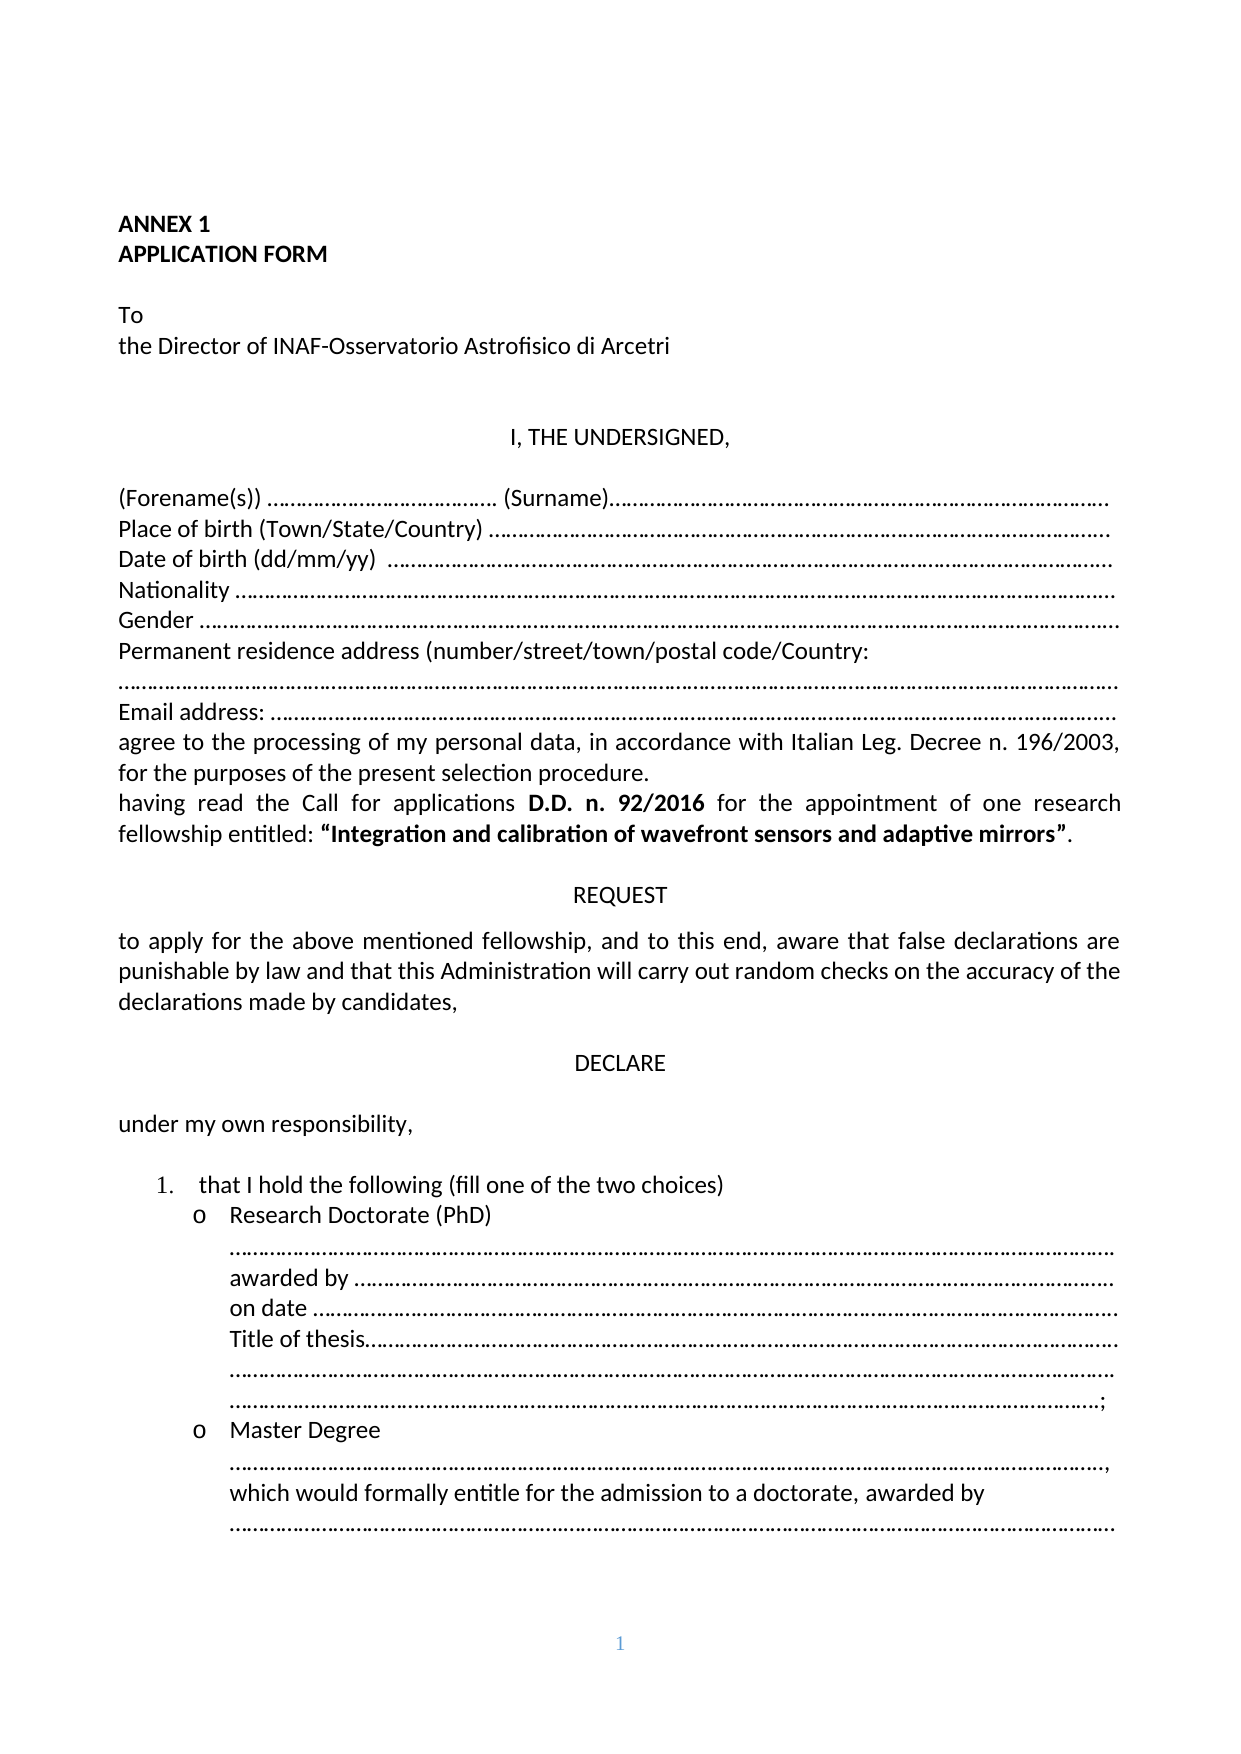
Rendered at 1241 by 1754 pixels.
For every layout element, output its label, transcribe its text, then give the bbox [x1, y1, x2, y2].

text Date of birth (dd/mm/yy) ……………………………………………………………………………………………………………... [118, 543, 1122, 574]
text To [118, 299, 1122, 330]
text under my own responsibility, [118, 1108, 1122, 1138]
list that I hold the following (fill one of the two choices) [156, 1169, 1122, 1199]
text DECLARE [118, 1047, 1122, 1077]
text ………………………………………………………………………………………………………………………………………. ……………………………...…………………………………………………………………………………………………….; [229, 1353, 1122, 1414]
text Place of birth (Town/State/Country) ……………………………………………………………………………………………... [118, 513, 1122, 543]
text ANNEX 1 [118, 208, 1122, 238]
text having read the Call for applications D.D. n. 92/2016 for the appointment of one research fellowship entitled: “Integration and calibration of wavefront sensors and adaptive mirrors”. [118, 788, 1122, 849]
text agree to the processing of my personal data, in accordance with Italian Leg. Decree n. 196/2003, for the purposes of the present selection procedure. [118, 727, 1122, 788]
text the Director of INAF-Osservatorio Astrofisico di Arcetri [118, 330, 1122, 360]
text Email address: ………………………………………………………………………………………………………………………………... [118, 696, 1122, 727]
list Research Doctorate (PhD) ………………………………………………………………………………………………………………………………………. awarded by ………………………………………………….……………………………………………………………….. on date ………………………………………………………………………………………………………………………….. Title of thesis………………………………………………………………………………………………………………….. [192, 1199, 1122, 1353]
list Master Degree …………………………………………………………………………………………………………………………………….., which would formally entitle for the admission to a doctorate, awarded by ………………………………………………….…………………………………………………………………………………… [192, 1414, 1122, 1538]
text (Forename(s)) …………………………………. (Surname)…………………………………………………………………………… [118, 482, 1122, 513]
text I, THE UNDERSIGNED, [118, 421, 1122, 452]
text to apply for the above mentioned fellowship, and to this end, aware that false declarations are punishable by law and that this Administration will carry out random checks on the accuracy of the declarations made by candidates, [118, 925, 1122, 1016]
text Permanent residence address (number/street/town/postal code/Country: [118, 635, 1122, 666]
text APPLICATION FORM [118, 238, 1122, 269]
text REQUEST [118, 879, 1122, 910]
text Nationality ……………………………………………………………………………………………………………………………………... [118, 574, 1122, 604]
text ………………………………………………………………………………………………………………………………………………………… [118, 666, 1122, 696]
text Gender ………………………………………………………………………………………………………………………………………….… [118, 604, 1122, 635]
